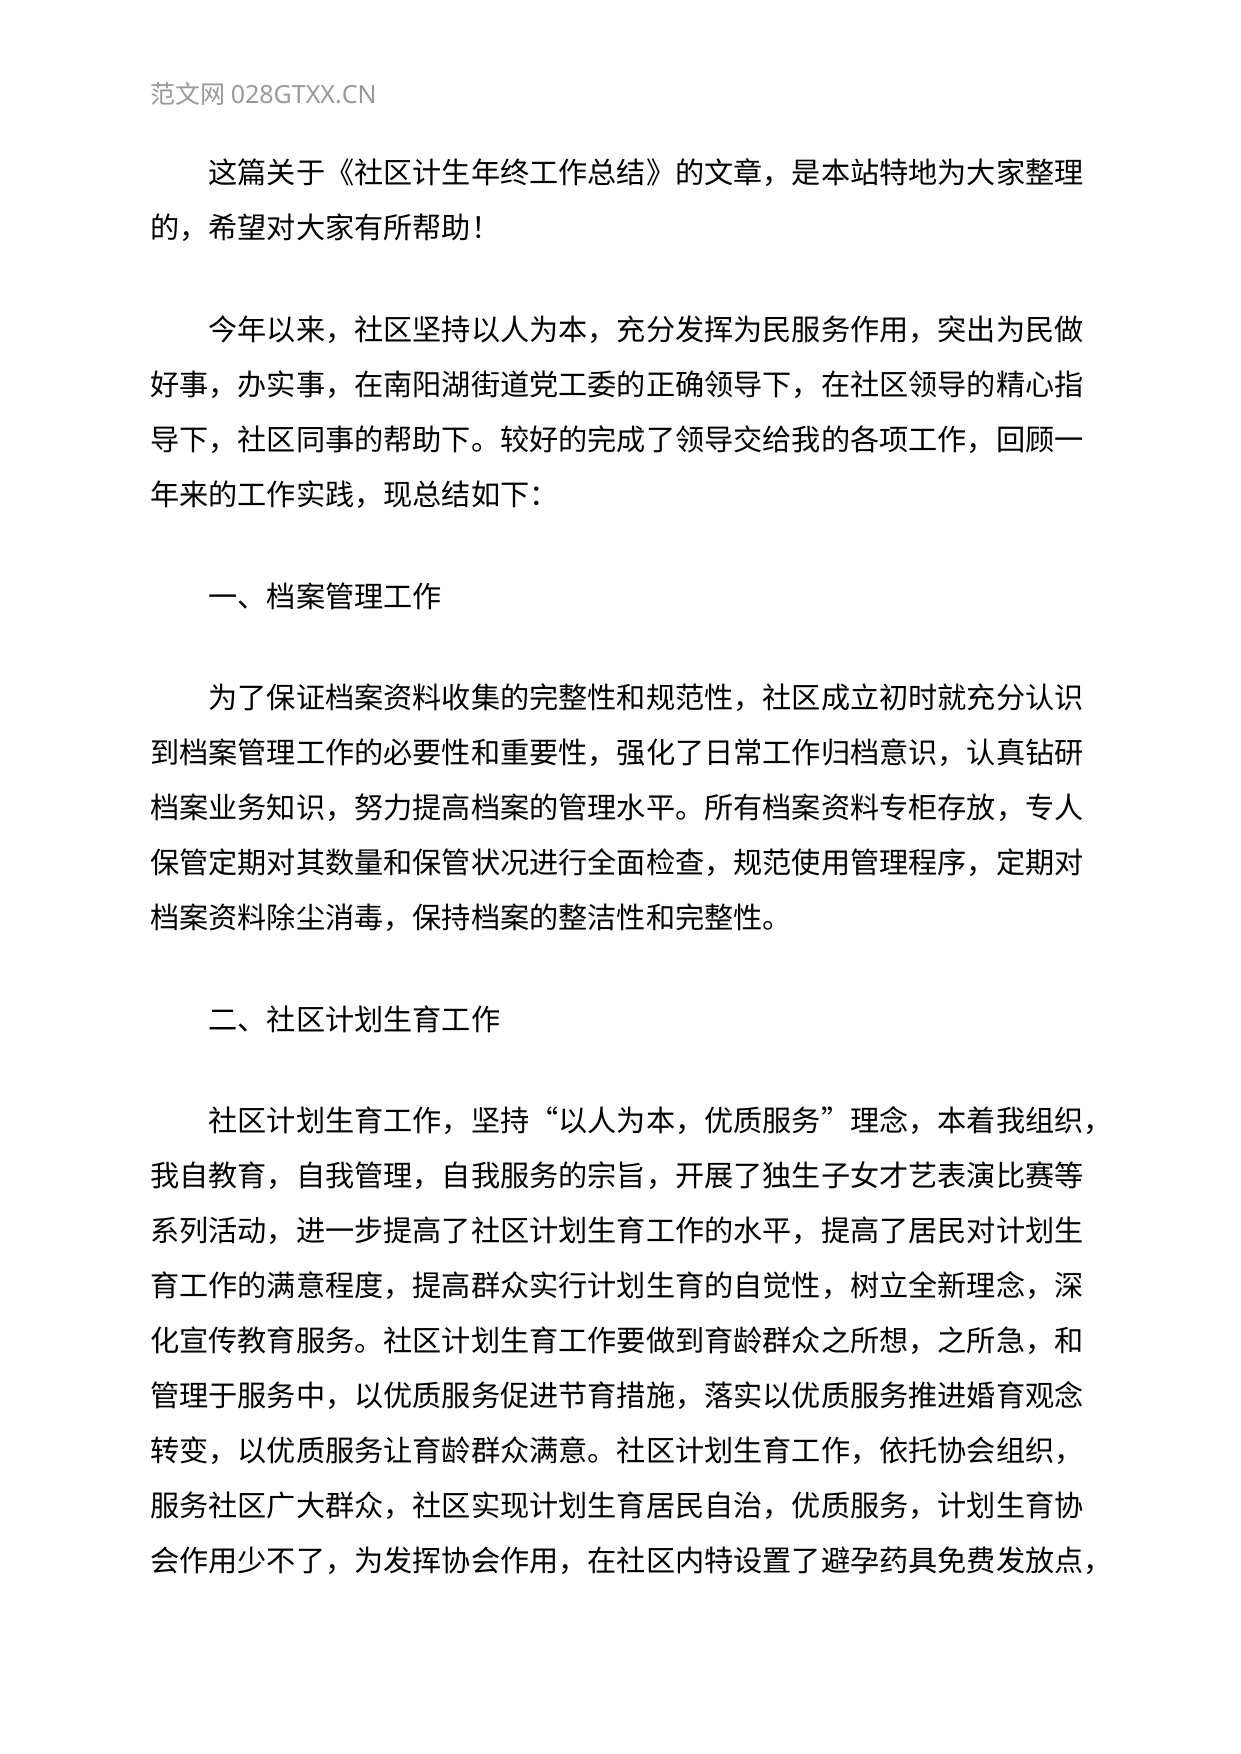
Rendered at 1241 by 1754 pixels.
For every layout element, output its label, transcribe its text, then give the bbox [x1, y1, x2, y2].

text 一、档案管理工作 [150, 573, 1090, 615]
text 这篇关于《社区计生年终工作总结》的文章，是本站特地为大家整理的，希望对大家有所帮助！ [150, 150, 1090, 247]
text 今年以来，社区坚持以人为本，充分发挥为民服务作用，突出为民做好事，办实事，在南阳湖街道党工委的正确领导下，在社区领导的精心指导下，社区同事的帮助下。较好的完成了领导交给我的各项工作，回顾一年来的工作实践，现总结如下： [150, 307, 1090, 514]
text 为了保证档案资料收集的完整性和规范性，社区成立初时就充分认识到档案管理工作的必要性和重要性，强化了日常工作归档意识，认真钻研档案业务知识，努力提高档案的管理水平。所有档案资料专柜存放，专人保管定期对其数量和保管状况进行全面检查，规范使用管理程序，定期对档案资料除尘消毒，保持档案的整洁性和完整性。 [150, 675, 1090, 937]
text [150, 1098, 1090, 1579]
text 二、社区计划生育工作 [150, 996, 1090, 1038]
